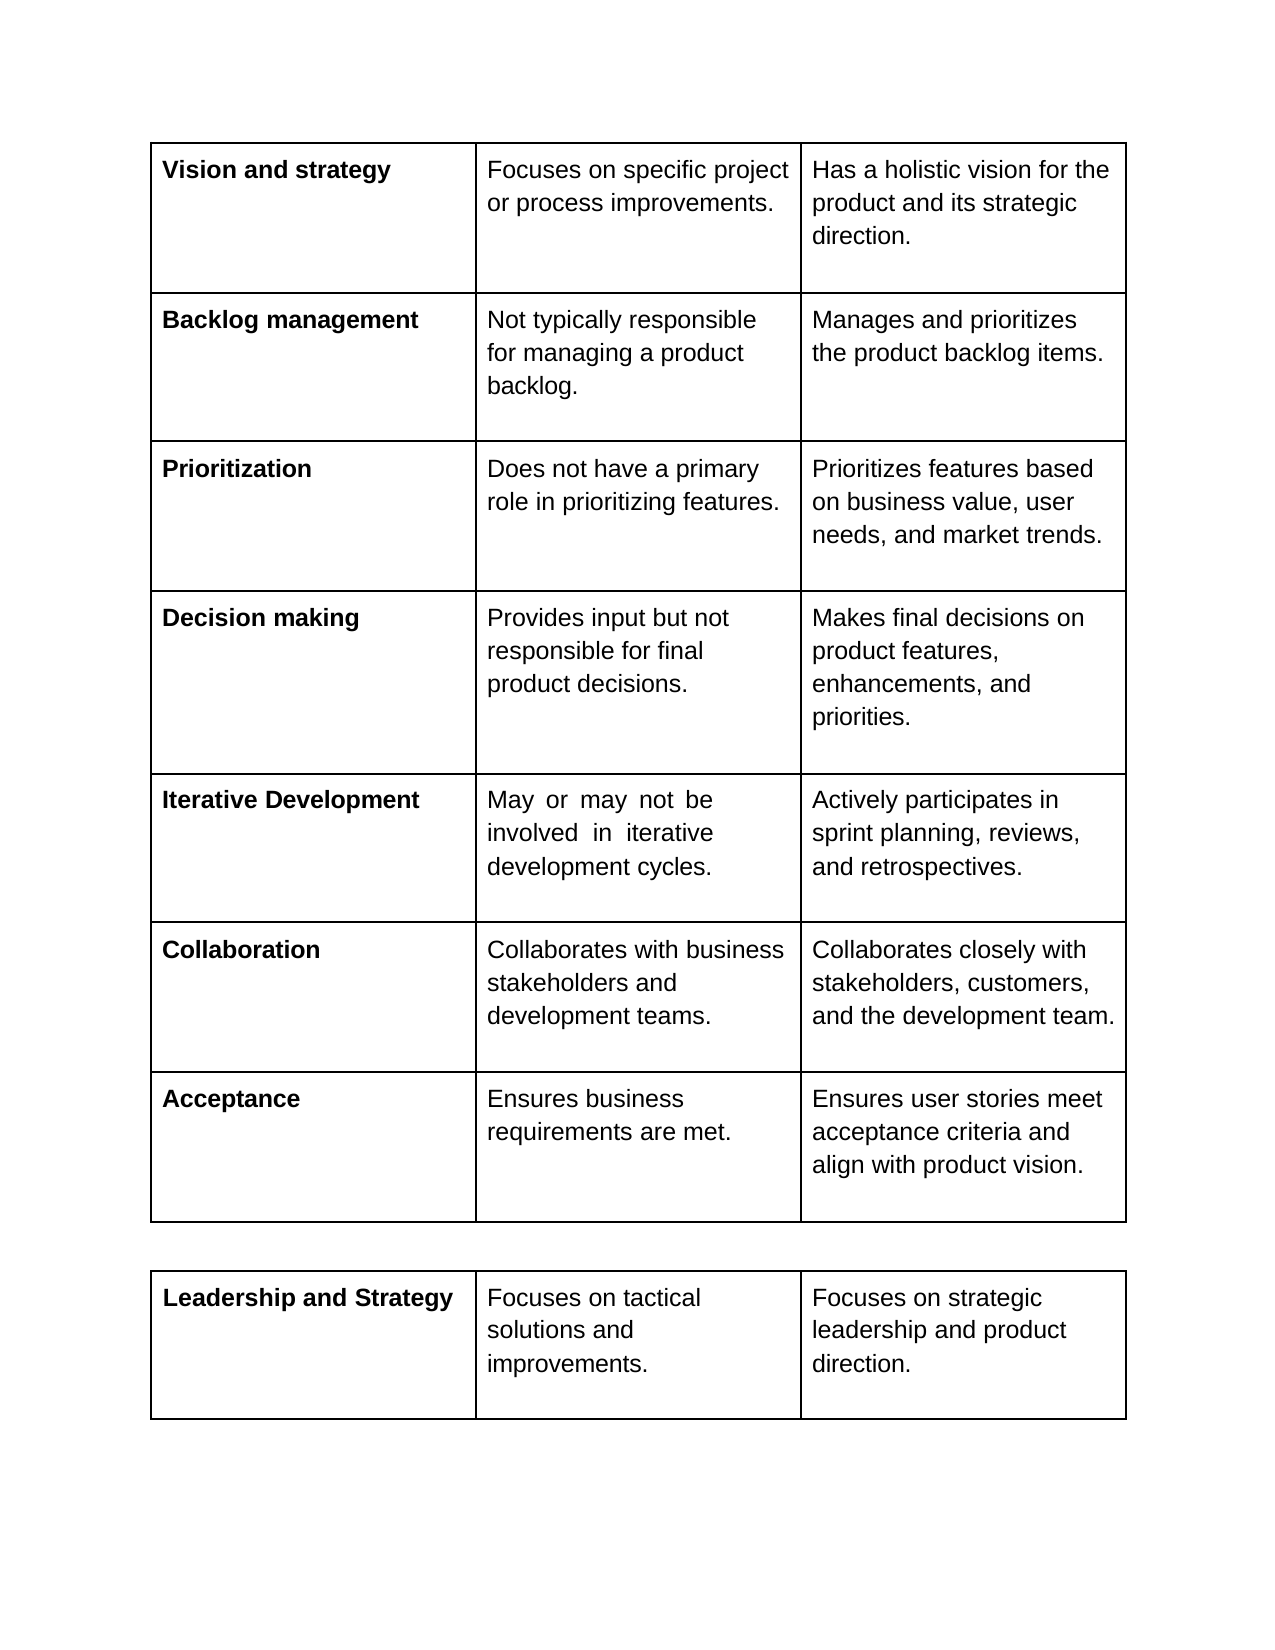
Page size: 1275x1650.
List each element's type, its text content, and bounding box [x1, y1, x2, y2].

table_cell Decision making [152, 592, 475, 773]
table_cell Iterative Development [152, 775, 475, 921]
table_cell Actively participates in sprint planning, reviews, and retrospectives. [802, 775, 1125, 921]
table_header Leadership and Strategy [152, 1272, 475, 1418]
table_cell Manages and prioritizes the product backlog items. [802, 294, 1125, 439]
table_header Focuses on tactical solutions and improvements. [477, 1272, 800, 1418]
table_cell May or may not be involved in iterative development cycles. [477, 775, 800, 921]
table_cell Acceptance [152, 1073, 475, 1221]
table_cell Does not have a primary role in prioritizing features. [477, 442, 800, 589]
table_cell Vision and strategy [152, 144, 475, 292]
table_cell Prioritization [152, 442, 475, 589]
table_cell Collaboration [152, 923, 475, 1071]
table_cell Ensures business requirements are met. [477, 1073, 800, 1221]
table_cell Prioritizes features based on business value, user needs, and market trends. [802, 442, 1125, 589]
table_cell Focuses on specific project or process improvements. [477, 144, 800, 292]
table_cell Collaborates with business stakeholders and development teams. [477, 923, 800, 1071]
table_cell Ensures user stories meet acceptance criteria and align with product vision. [802, 1073, 1125, 1221]
table_cell Not typically responsible for managing a product backlog. [477, 294, 800, 439]
table_cell Backlog management [152, 294, 475, 439]
table_cell Has a holistic vision for the product and its strategic direction. [802, 144, 1125, 292]
table_cell Collaborates closely with stakeholders, customers, and the development team. [802, 923, 1125, 1071]
table_cell Provides input but not responsible for final product decisions. [477, 592, 800, 773]
table_header Focuses on strategic leadership and product direction. [802, 1272, 1125, 1418]
table_cell Makes final decisions on product features, enhancements, and priorities. [802, 592, 1125, 773]
